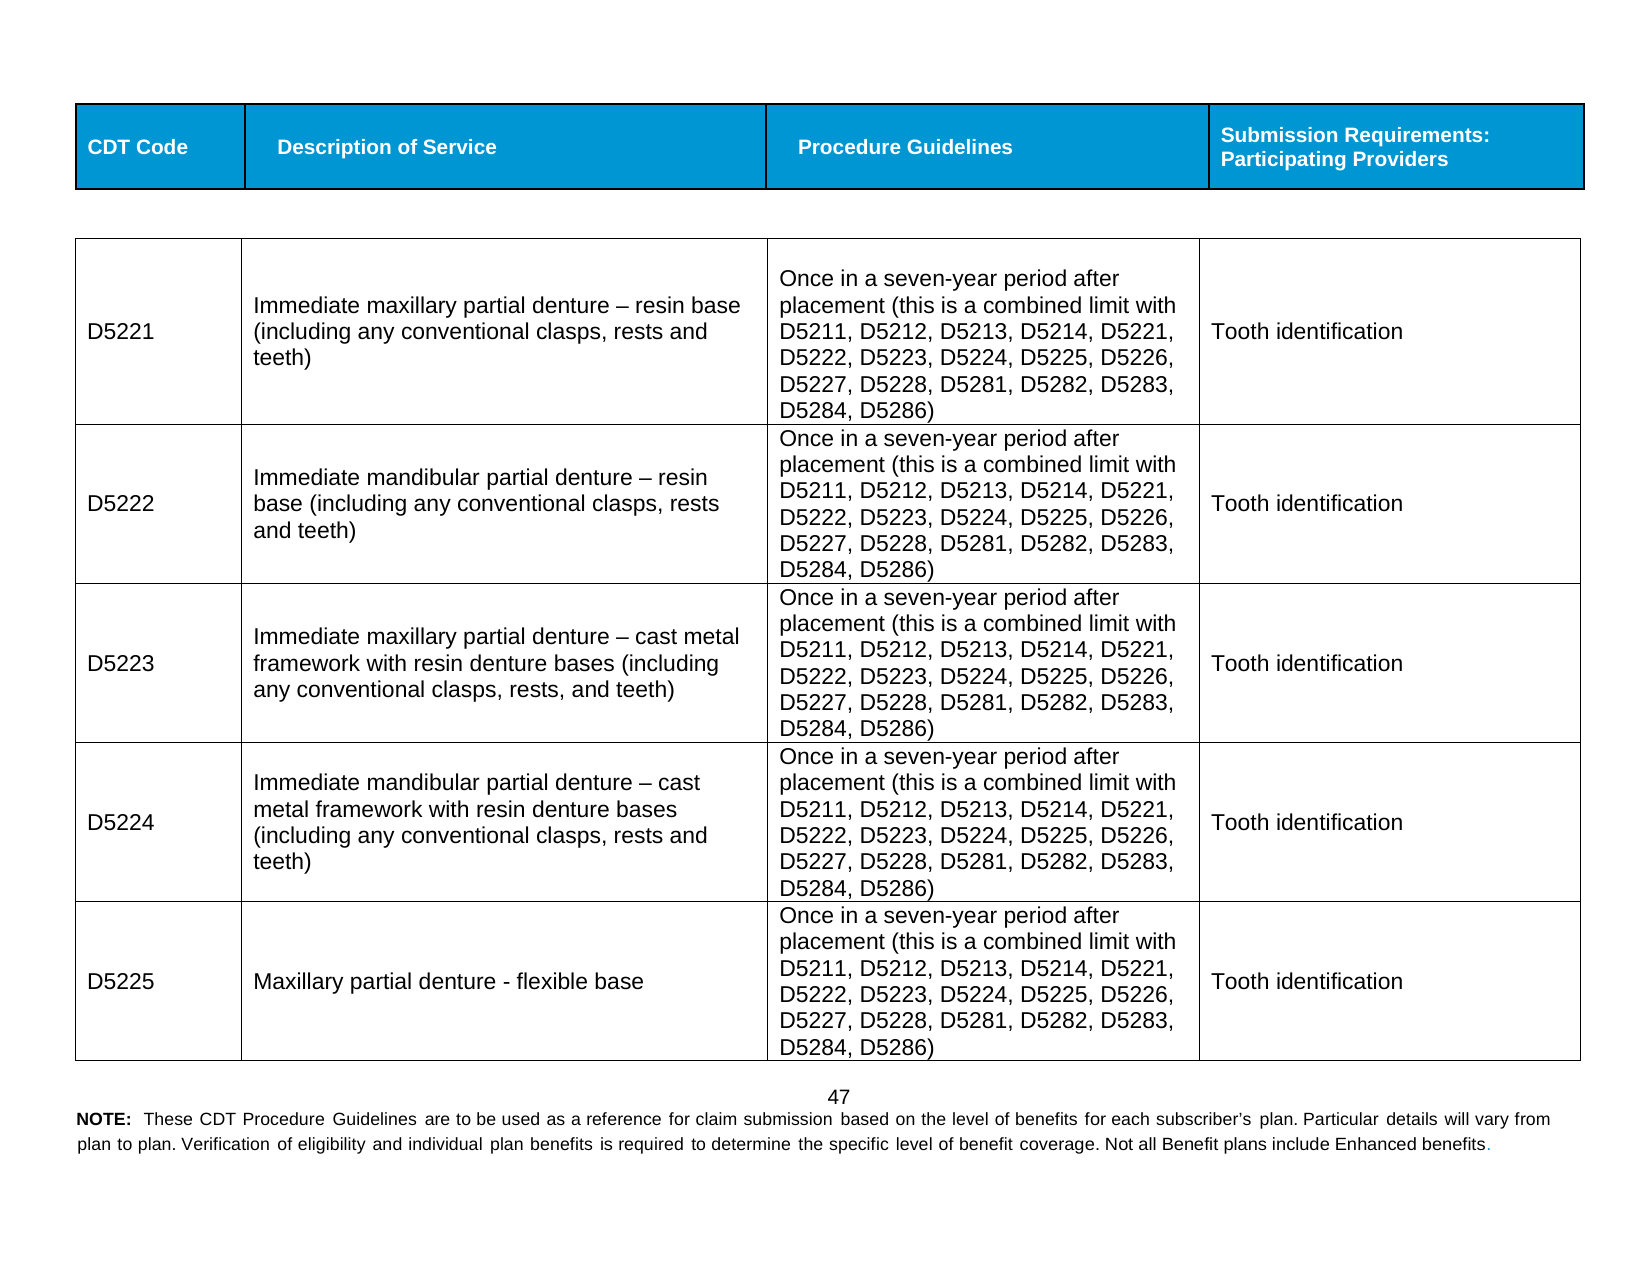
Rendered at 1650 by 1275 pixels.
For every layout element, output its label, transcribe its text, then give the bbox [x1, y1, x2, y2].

table_cell Tooth identification [1200, 743, 1580, 901]
table_cell Immediate mandibular partial denture – cast metal framework with resin denture bases (including any conventional clasps, rests and teeth) [242, 743, 767, 901]
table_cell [768, 902, 1199, 1060]
table_cell Immediate maxillary partial denture – resin base (including any conventional clasps, rests and teeth) [242, 239, 767, 423]
table_cell D5223 [76, 584, 241, 742]
table_cell Tooth identification [1200, 425, 1580, 583]
table_cell D5222 [76, 425, 241, 583]
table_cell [1200, 239, 1580, 423]
table_cell D5221 [76, 239, 241, 423]
table_cell D5225 [76, 902, 241, 1060]
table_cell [768, 239, 1199, 423]
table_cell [1200, 902, 1580, 1060]
table_cell D5224 [76, 743, 241, 901]
table_cell Maxillary partial denture - flexible base [242, 902, 767, 1060]
table_cell Immediate maxillary partial denture – cast metal framework with resin denture bases (including any conventional clasps, rests, and teeth) [242, 584, 767, 742]
table_cell Immediate mandibular partial denture – resin base (including any conventional clasps, rests and teeth) [242, 425, 767, 583]
table_cell Tooth identification [1200, 584, 1580, 742]
